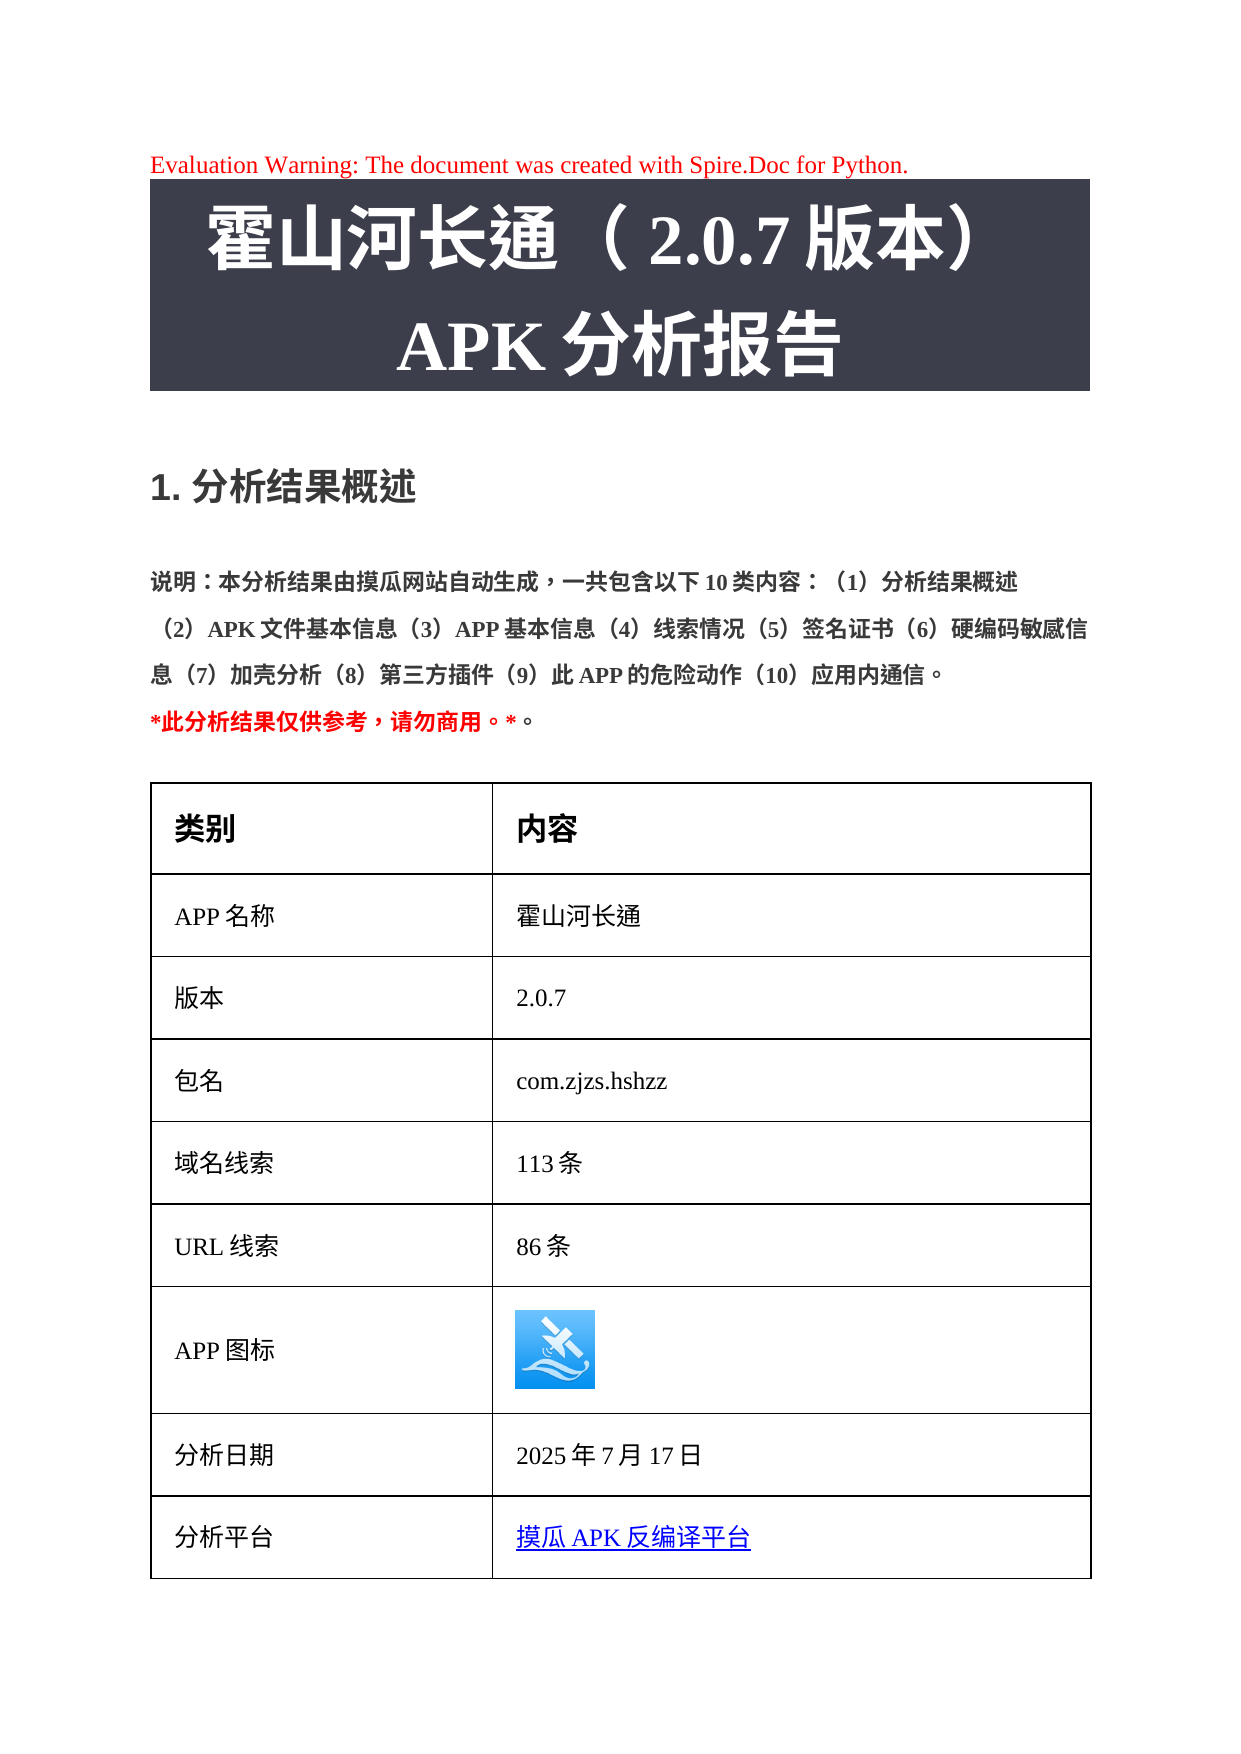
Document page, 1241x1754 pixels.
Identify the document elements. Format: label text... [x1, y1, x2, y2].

subtitle 1. 分析结果概述 [150, 460, 1090, 511]
table_cell APP图标 [152, 1287, 492, 1412]
table_cell [493, 1287, 1090, 1412]
table_header 类别 [152, 784, 492, 873]
table_cell URL线索 [152, 1205, 492, 1286]
table_cell 113条 [493, 1122, 1090, 1203]
table_cell 分析平台 [152, 1497, 492, 1577]
text 霍山河长通（ 2.0.7版本） APK分析报告 [150, 179, 1090, 391]
table_cell 霍山河长通 [493, 875, 1090, 956]
text Evaluation Warning: The document was created with Spire.Doc for Python. [150, 150, 1090, 179]
table_cell 2025年7月17日 [493, 1414, 1090, 1495]
table_cell 分析日期 [152, 1414, 492, 1495]
text 说明：本分析结果由摸瓜网站自动生成，一共包含以下10类内容：（1）分析结果概述（2）APK文件基本信息（3）APP基本信息（4）线索情况（5）签名证书（6）硬编码敏感信息（7）加壳分析（8）第三方插件（9）此APP的危险动作（10）应用内通信。 *此分析结果仅供参考，请勿商用。*。 [150, 566, 1090, 737]
table_cell 域名线索 [152, 1122, 492, 1203]
table_cell 86条 [493, 1205, 1090, 1286]
table_cell 版本 [152, 957, 492, 1038]
picture [515, 1310, 595, 1389]
table_cell APP名称 [152, 875, 492, 956]
table_header 内容 [493, 784, 1090, 873]
table_cell com.zjzs.hshzz [493, 1040, 1090, 1121]
table_cell 2.0.7 [493, 957, 1090, 1038]
table_cell 包名 [152, 1040, 492, 1121]
table_cell 摸瓜APK反编译平台 [493, 1497, 1090, 1577]
